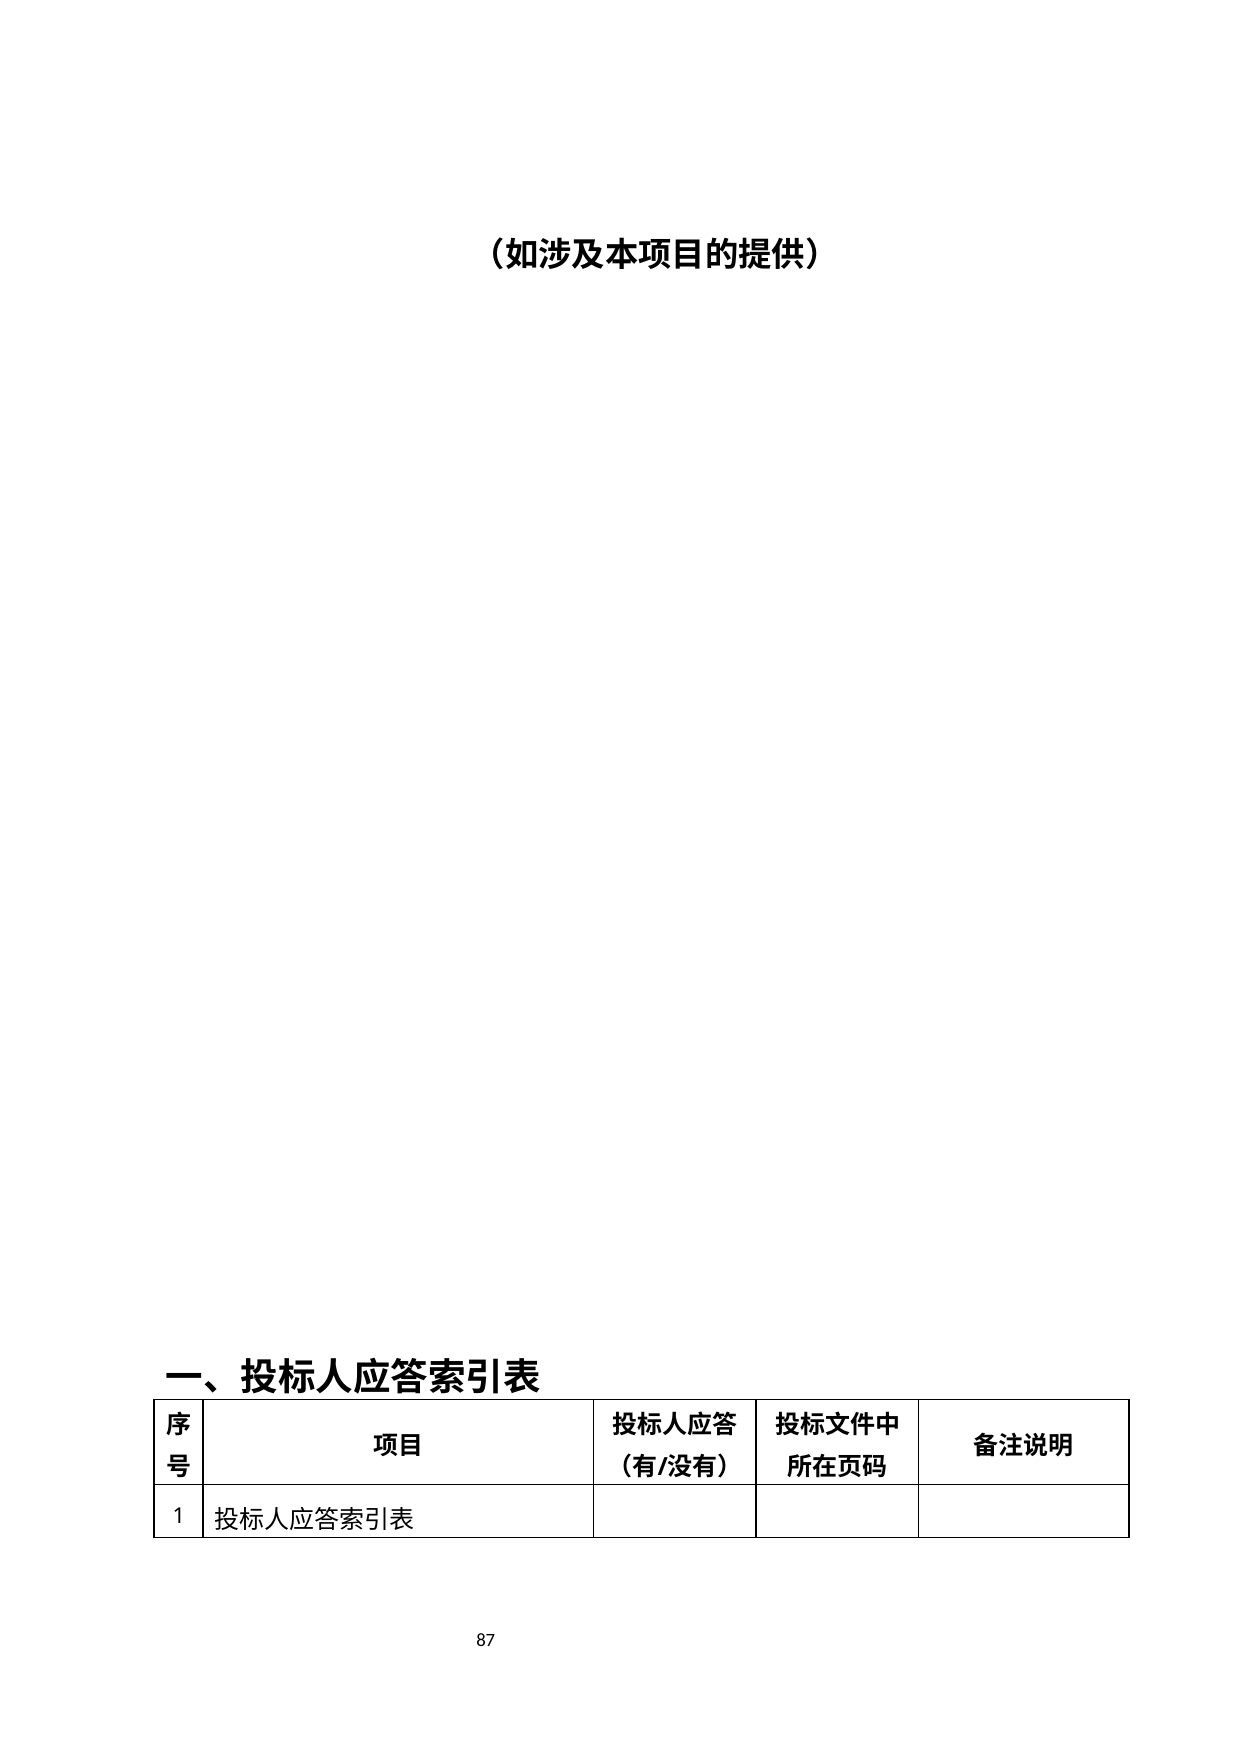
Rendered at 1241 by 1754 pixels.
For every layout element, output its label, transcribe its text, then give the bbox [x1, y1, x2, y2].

table_header 备注说明 [919, 1400, 1128, 1484]
table_header 投标文件中所在页码 [757, 1400, 918, 1484]
text （如涉及本项目的提供） [165, 219, 1087, 284]
table_cell [919, 1485, 1128, 1537]
list 一、投标人应答索引表 [165, 1357, 1087, 1399]
table_header 序号 [155, 1400, 202, 1484]
table_cell 1 [155, 1485, 202, 1537]
table_header 项目 [204, 1400, 593, 1484]
table_cell [757, 1485, 918, 1537]
table_header 投标人应答 （有/没有） [594, 1400, 755, 1484]
table_cell 投标人应答索引表 [204, 1485, 593, 1537]
table_cell [594, 1485, 755, 1537]
